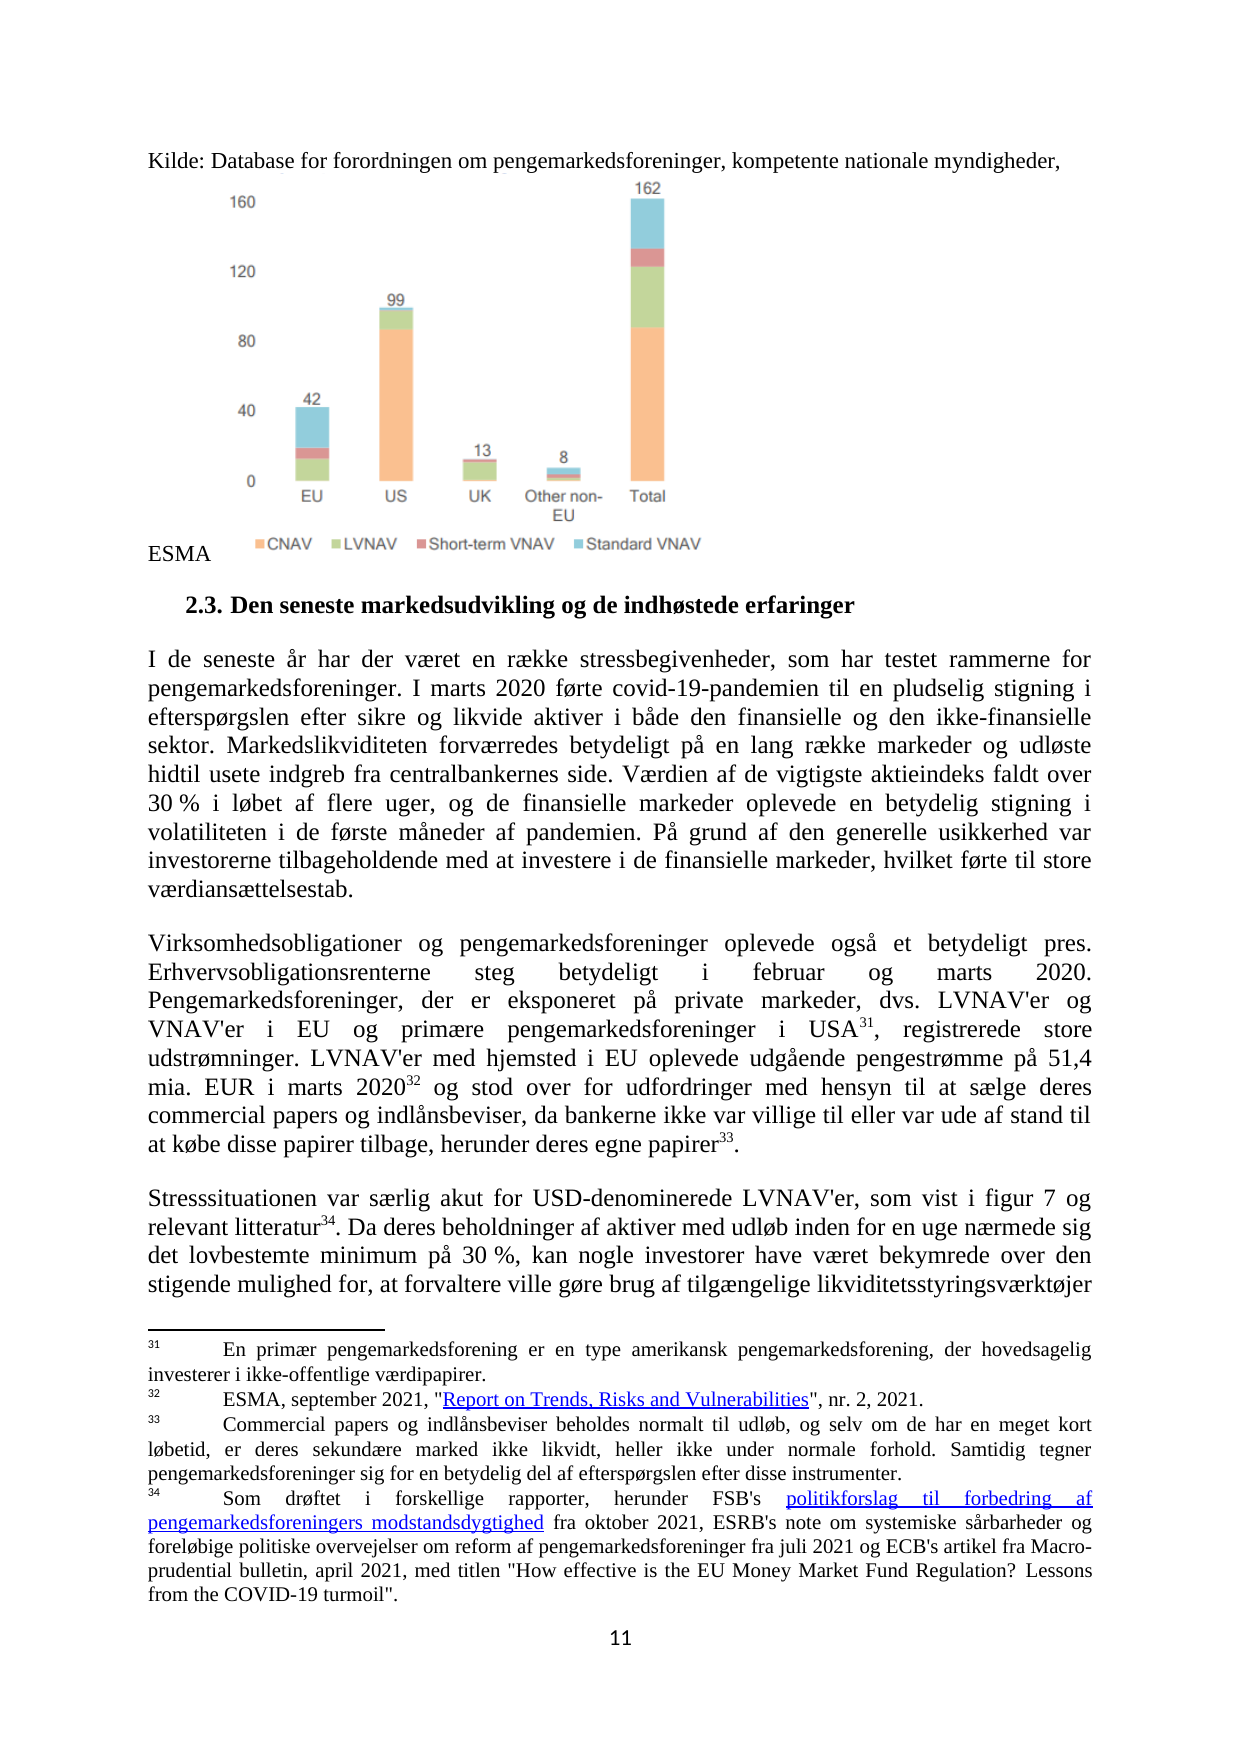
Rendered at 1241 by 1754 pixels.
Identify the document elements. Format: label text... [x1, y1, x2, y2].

picture [211, 173, 730, 562]
text Virksomhedsobligationer og pengemarkedsforeninger oplevede også et betydeligt pres. Erhvervsobligationsrenterne steg betydeligt i februar og marts 2020. Pengemarkedsforeninger, der er eksponeret på private markeder, dvs. LVNAV'er og VNAV'er i EU og primære pengemarkedsforeninger i USA, registrerede store udstrømninger. LVNAV'er med hjemsted i EU oplevede udgående pengestrømme på 51,4 mia. EUR i marts 2020 og stod over for udfordringer med hensyn til at sælge deres commercial papers og indlånsbeviser, da bankerne ikke var villige til eller var ude af stand til at købe disse papirer tilbage, herunder deres egne papirer. [148, 928, 1093, 1158]
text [148, 1183, 1093, 1298]
subtitle Den seneste markedsudvikling og de indhøstede erfaringer [185, 591, 1093, 619]
text I de seneste år har der været en række stressbegivenheder, som har testet rammerne for pengemarkedsforeninger. I marts 2020 førte covid-19-pandemien til en pludselig stigning i efterspørgslen efter sikre og likvide aktiver i både den finansielle og den ikke-finansielle sektor. Markedslikviditeten forværredes betydeligt på en lang række markeder og udløste hidtil usete indgreb fra centralbankernes side. Værdien af de vigtigste aktieindeks faldt over 30 % i løbet af flere uger, og de finansielle markeder oplevede en betydelig stigning i volatiliteten i de første måneder af pandemien. På grund af den generelle usikkerhed var investorerne tilbageholdende med at investere i de finansielle markeder, hvilket førte til store værdiansættelsestab. [148, 644, 1093, 903]
